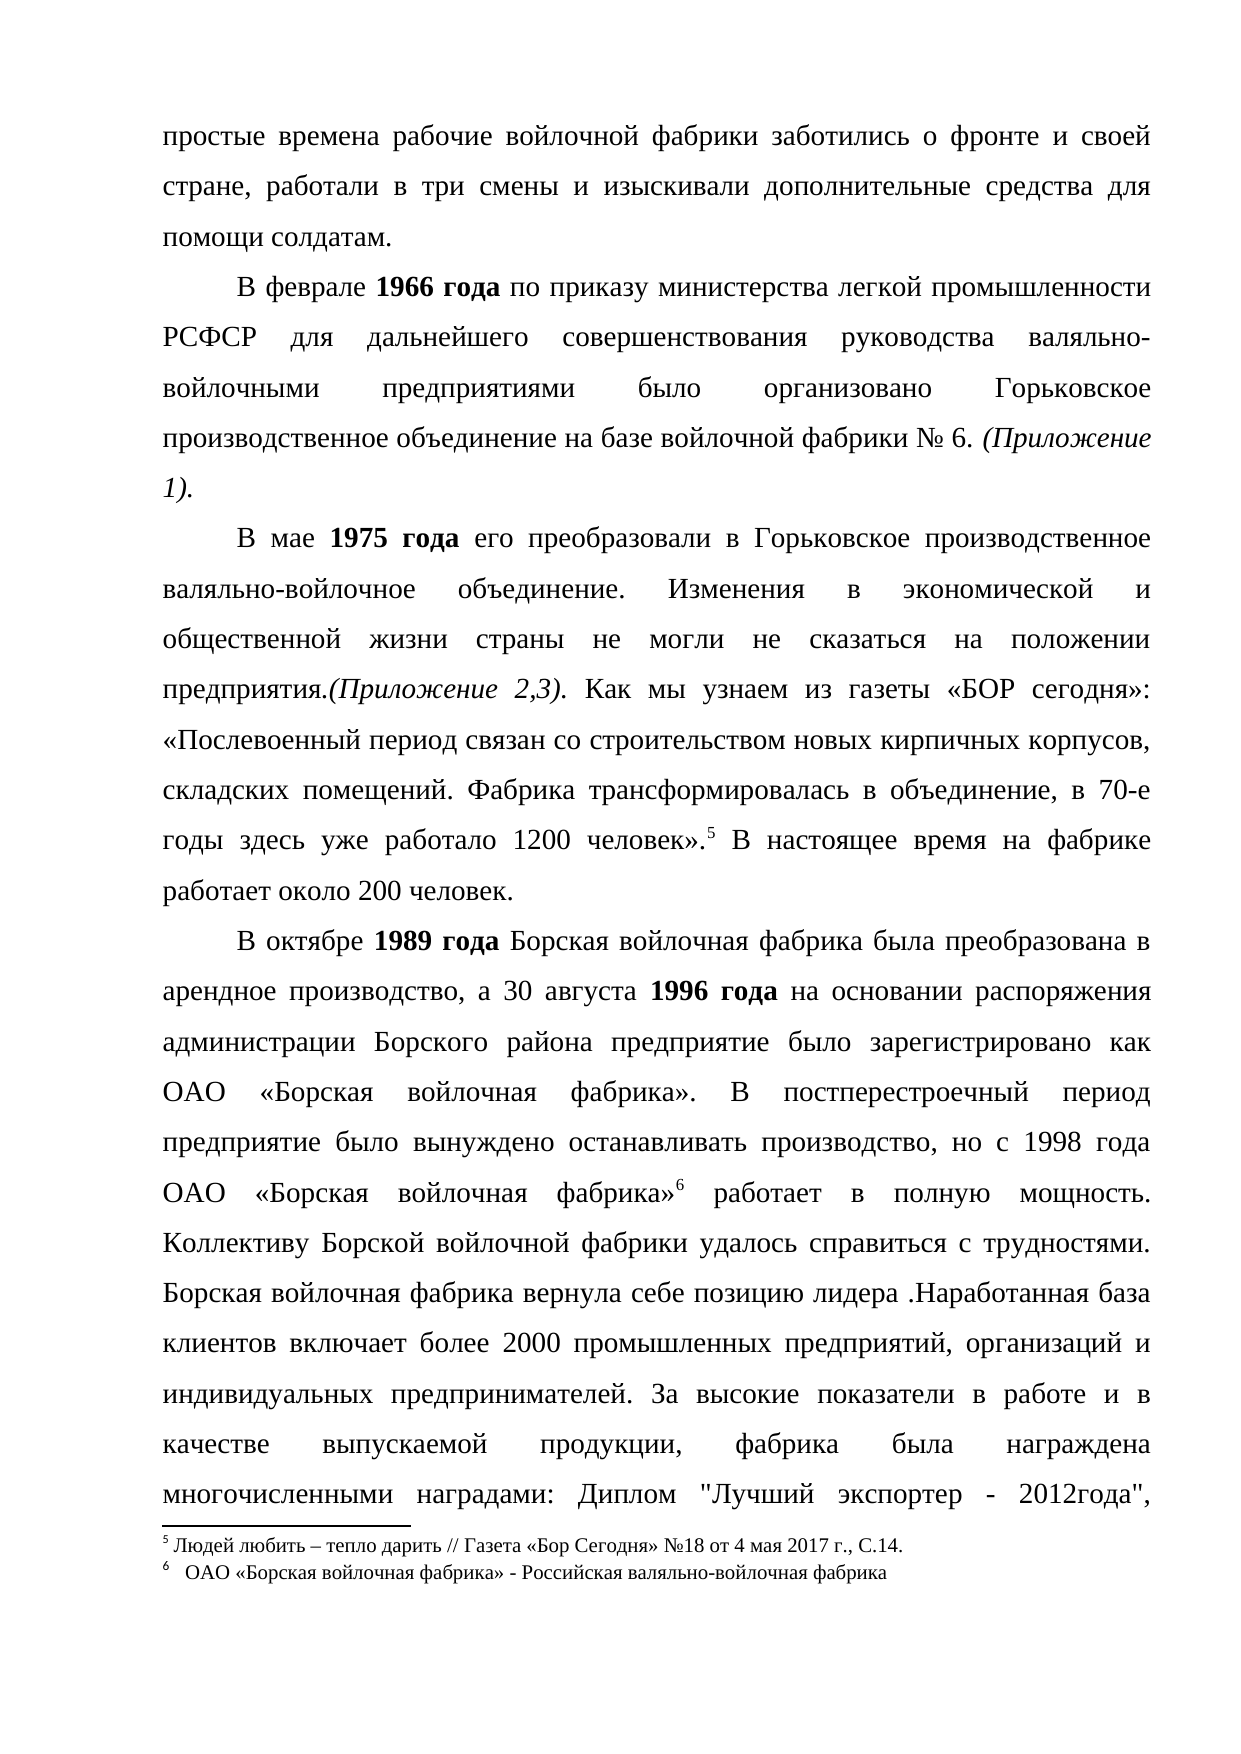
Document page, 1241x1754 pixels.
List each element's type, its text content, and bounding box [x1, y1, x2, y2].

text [162, 923, 1152, 1510]
list В мае 1975 года его преобразовали в Горьковское производственное валяльно-войлочное объединение. Изменения в экономической и общественной жизни страны не могли не сказаться на положении предприятия.(Приложение 2,3). Как мы узнаем из газеты «БОР сегодня»: «Послевоенный период связан со строительством новых кирпичных корпусов, складских помещений. Фабрика трансформировалась в объединение, в 70-е годы здесь уже работало 1200 человек». В настоящее время на фабрике работает около 200 человек. [162, 521, 1152, 906]
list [162, 118, 1152, 252]
list В феврале 1966 года по приказу министерства легкой промышленности РСФСР для дальнейшего совершенствования руководства валяльно-войлочными предприятиями было организовано Горьковское производственное объединение на базе войлочной фабрики № 6. (Приложение 1). [162, 269, 1152, 504]
